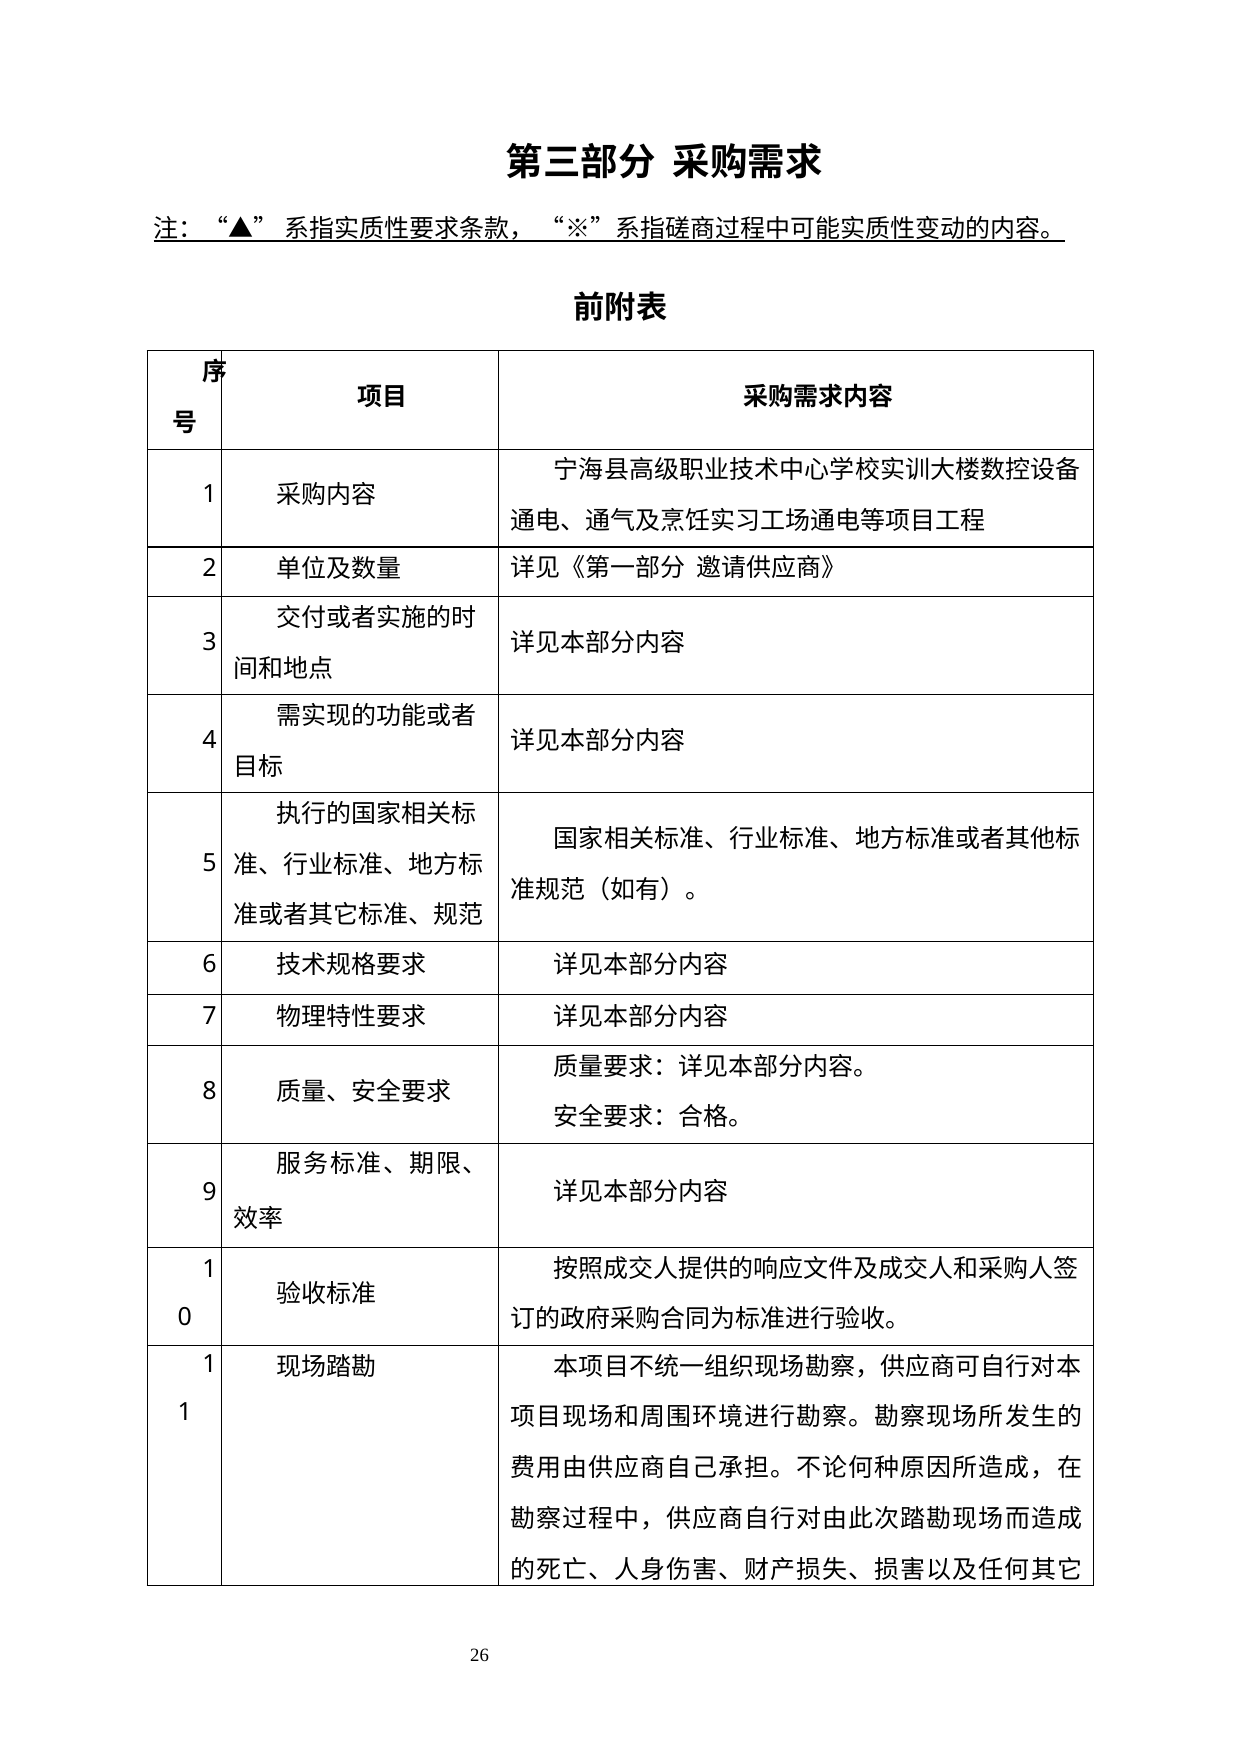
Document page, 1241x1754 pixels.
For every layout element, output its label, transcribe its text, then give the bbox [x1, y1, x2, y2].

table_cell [499, 1346, 1093, 1585]
table_cell 详见《第一部分 邀请供应商》 [499, 548, 1093, 596]
table_cell 物理特性要求 [222, 995, 498, 1045]
table_cell 10 [148, 1248, 221, 1345]
table_cell 3 [148, 597, 221, 694]
table_cell 2 [148, 548, 221, 596]
table_cell 6 [148, 942, 221, 994]
table_cell 详见本部分内容 [499, 597, 1093, 694]
table_cell 交付或者实施的时间和地点 [222, 597, 498, 694]
table_cell 需实现的功能或者目标 [222, 695, 498, 792]
table_cell 5 [148, 793, 221, 941]
table_header 序号 [148, 351, 221, 448]
table_header 项目 [222, 351, 498, 448]
table_cell 7 [148, 995, 221, 1045]
table_cell 单位及数量 [222, 548, 498, 596]
table_cell 质量要求：详见本部分内容。 安全要求：合格。 [499, 1046, 1093, 1143]
table_cell 9 [148, 1144, 221, 1247]
text 第三部分 采购需求 [153, 142, 1130, 183]
table_cell 1 [148, 450, 221, 546]
table_cell 详见本部分内容 [499, 995, 1093, 1045]
table_cell 4 [148, 695, 221, 792]
table_cell 详见本部分内容 [499, 942, 1093, 994]
table_cell 验收标准 [222, 1248, 498, 1345]
table_cell 11 [148, 1346, 221, 1585]
table_cell 执行的国家相关标准、行业标准、地方标准或者其它标准、规范 [222, 793, 498, 941]
table_cell 详见本部分内容 [499, 1144, 1093, 1247]
table_cell 技术规格要求 [222, 942, 498, 994]
table_cell 国家相关标准、行业标准、地方标准或者其他标准规范（如有）。 [499, 793, 1093, 941]
table_cell 服务标准、期限、效率 [222, 1144, 498, 1247]
table_cell 现场踏勘 [222, 1346, 498, 1585]
table_cell 详见本部分内容 [499, 695, 1093, 792]
table_header 采购需求内容 [499, 351, 1093, 448]
text 前附表 [153, 283, 1087, 328]
table_cell 8 [148, 1046, 221, 1143]
table_cell 采购内容 [222, 450, 498, 546]
text 注：“▲” 系指实质性要求条款， “※”系指磋商过程中可能实质性变动的内容。 [153, 209, 1087, 245]
table_cell 质量、安全要求 [222, 1046, 498, 1143]
table_cell 按照成交人提供的响应文件及成交人和采购人签订的政府采购合同为标准进行验收。 [499, 1248, 1093, 1345]
table_cell 宁海县高级职业技术中心学校实训大楼数控设备通电、通气及烹饪实习工场通电等项目工程 [499, 450, 1093, 546]
